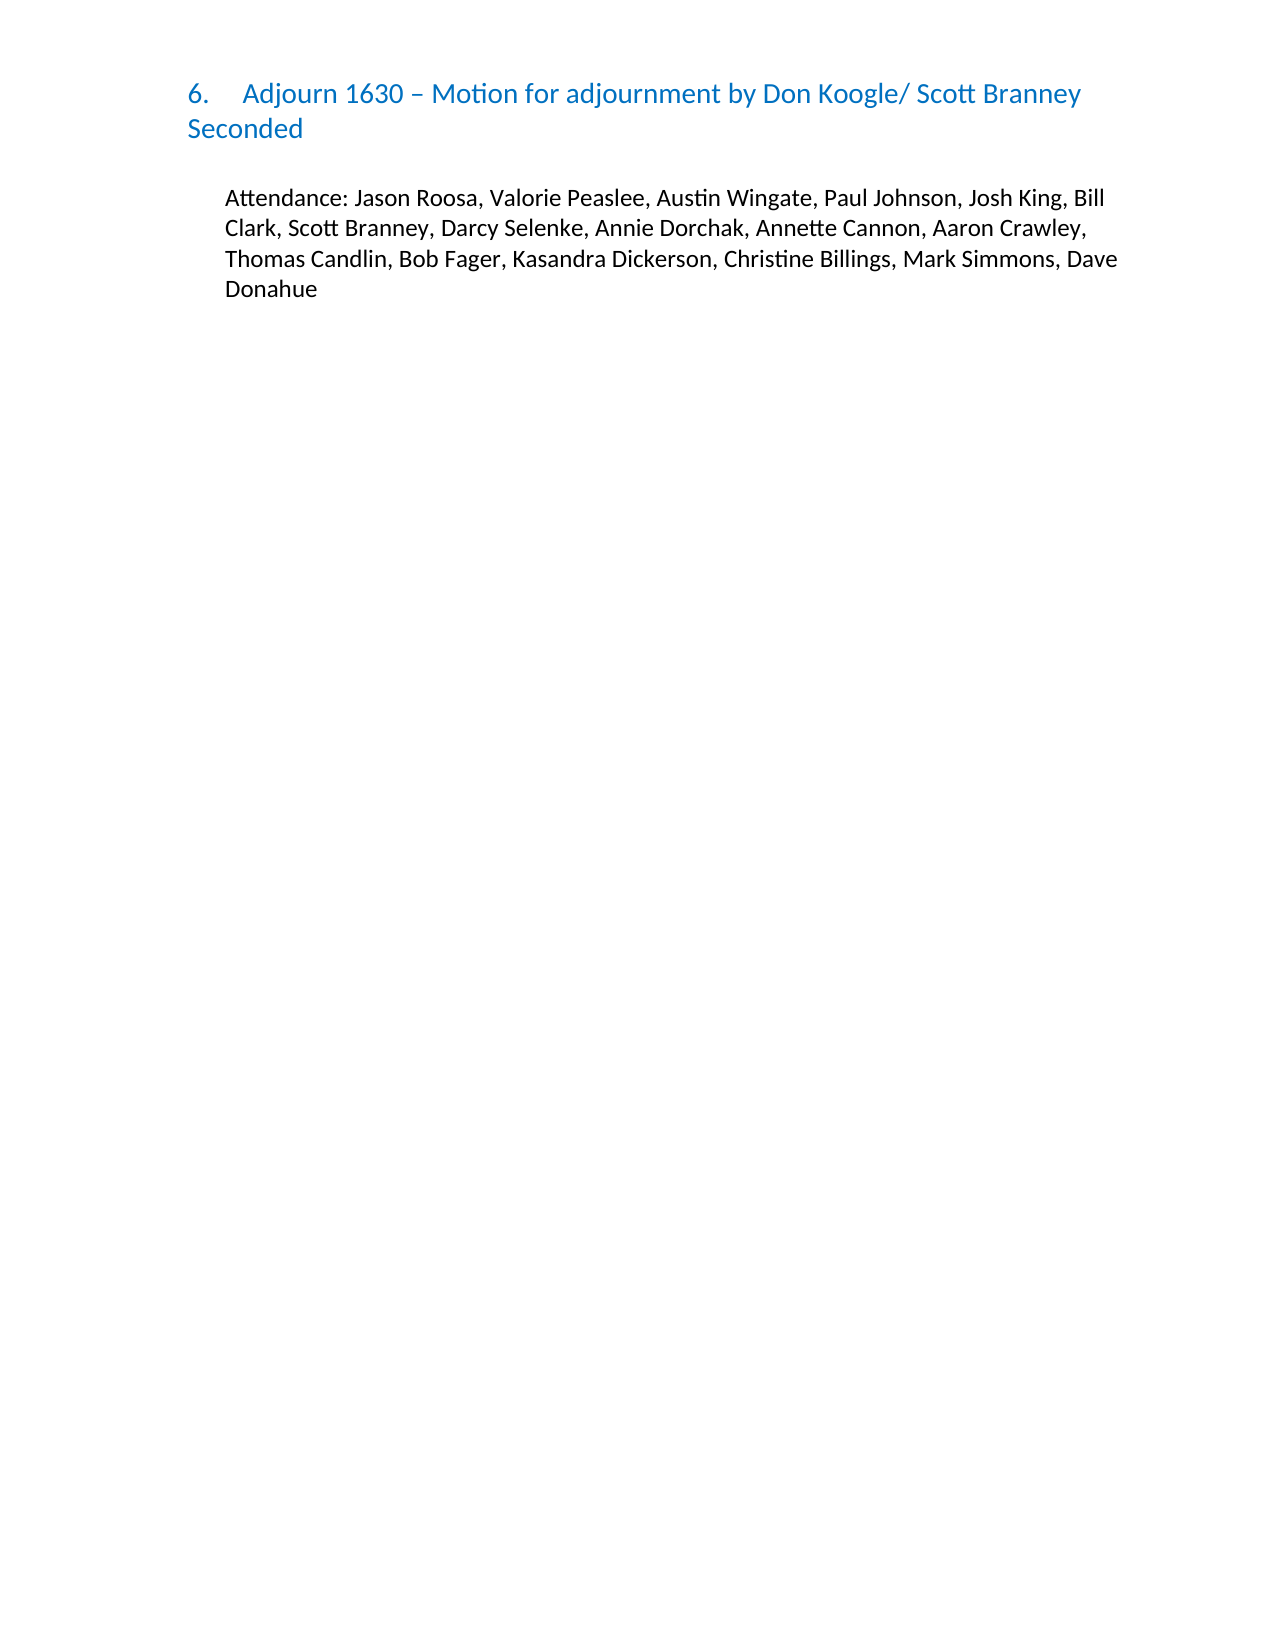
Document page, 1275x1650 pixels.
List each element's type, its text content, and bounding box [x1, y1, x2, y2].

list Attendance: Jason Roosa, Valorie Peaslee, Austin Wingate, Paul Johnson, Josh King, Bill Clark, Scott Branney, Darcy Selenke, Annie Dorchak, Annette Cannon, Aaron Crawley, Thomas Candlin, Bob Fager, Kasandra Dickerson, Christine Billings, Mark Simmons, Dave Donahue [225, 182, 1162, 304]
text 6. Adjourn 1630 – Motion for adjournment by Don Koogle/ Scott Branney Seconded [187, 75, 1162, 146]
